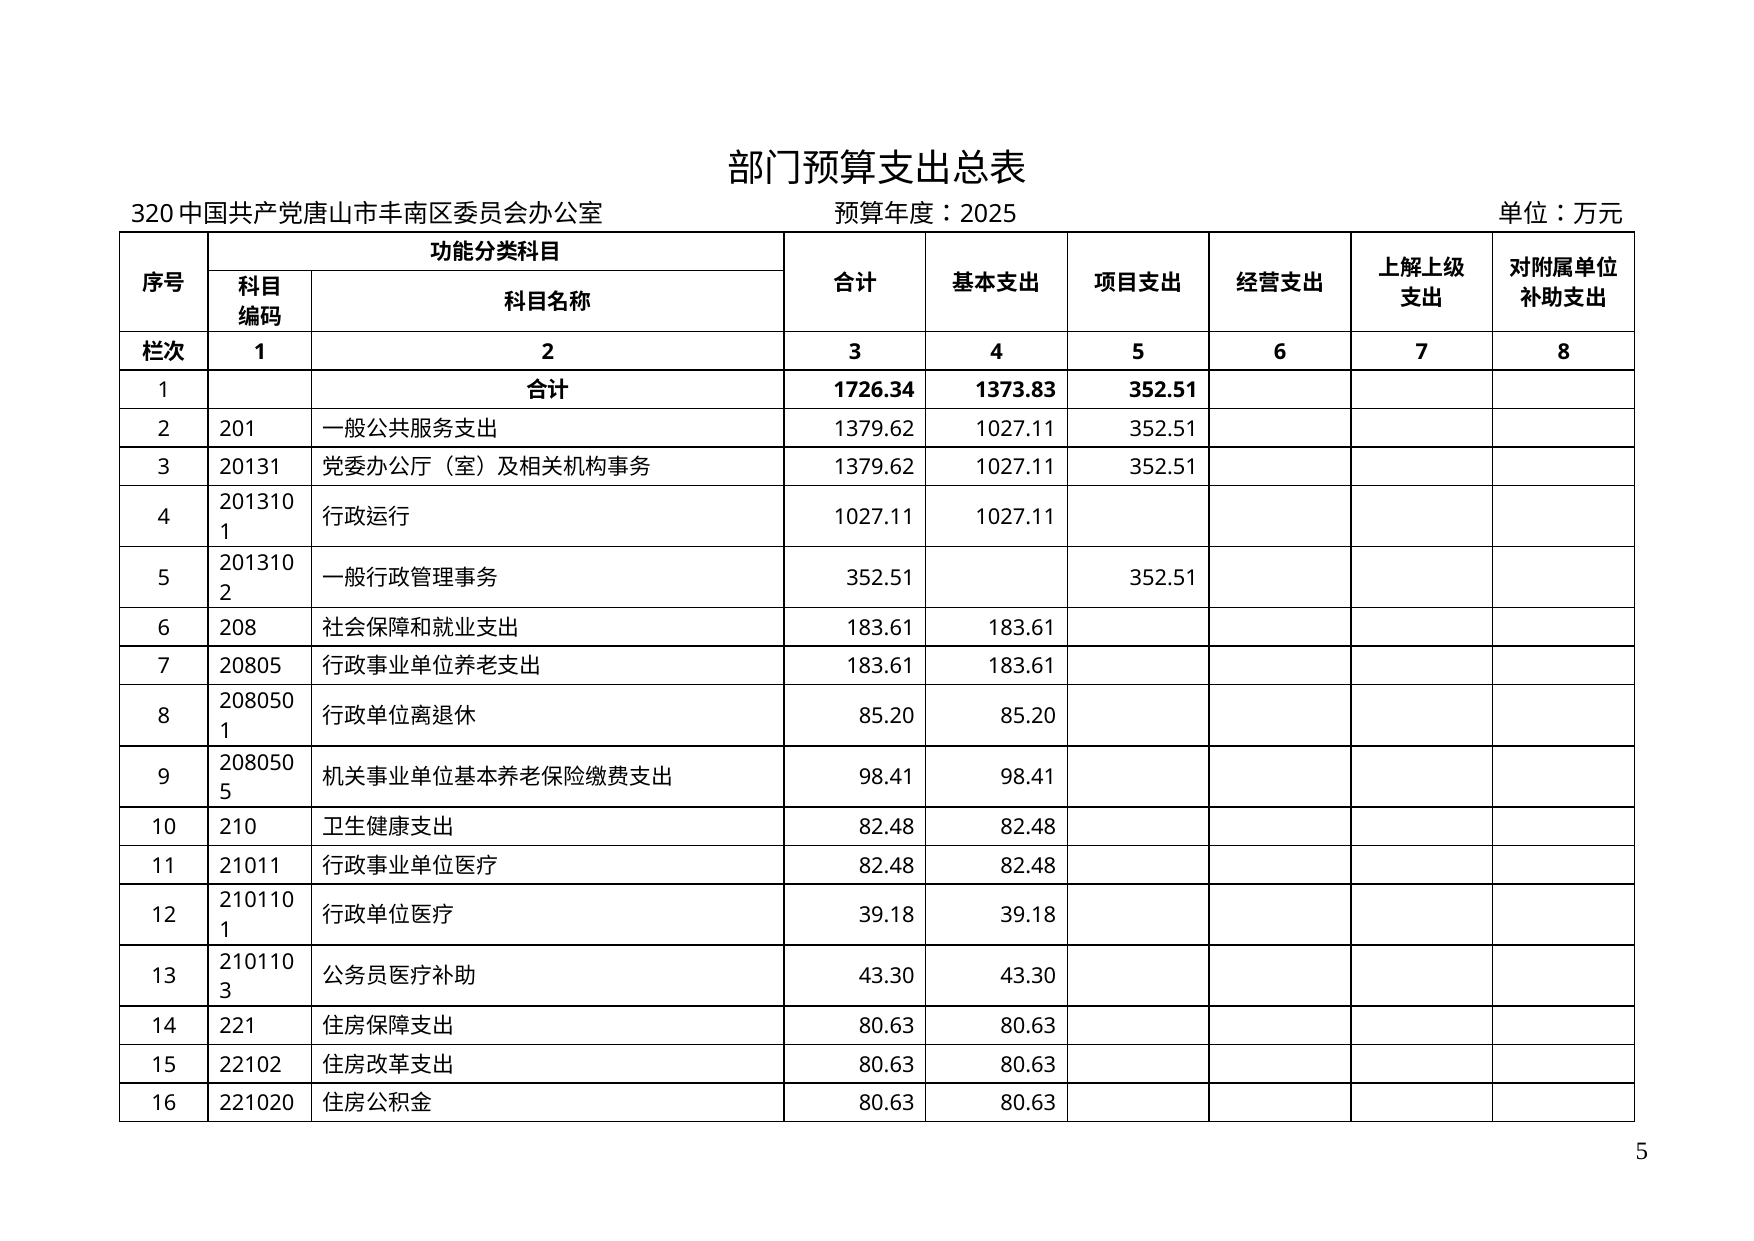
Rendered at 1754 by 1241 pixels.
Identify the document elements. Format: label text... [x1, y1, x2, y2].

table_cell 行政事业单位医疗 [312, 846, 783, 883]
table_cell 1373.83 [926, 371, 1067, 408]
table_cell 8 [1493, 332, 1634, 369]
table_cell 科目 编码 [209, 271, 311, 331]
table_cell 5 [1068, 332, 1208, 369]
table_cell [1068, 1084, 1208, 1121]
table_cell 352.51 [1068, 448, 1208, 484]
table_cell 4 [120, 486, 207, 546]
table_cell 2 [312, 332, 783, 369]
table_cell [1210, 409, 1350, 446]
table_cell 20805 [209, 647, 311, 684]
table_cell 183.61 [785, 647, 925, 684]
table_cell 党委办公厅（室）及相关机构事务 [312, 448, 783, 484]
table_cell 80.63 [926, 1007, 1067, 1044]
table_cell [1493, 371, 1634, 408]
table_cell 201 [209, 409, 311, 446]
table_cell [1352, 1045, 1492, 1082]
table_cell [1493, 409, 1634, 446]
table_cell [1493, 448, 1634, 484]
table_cell 合计 [312, 371, 783, 408]
table_cell [1493, 946, 1634, 1005]
table_cell [1493, 1045, 1634, 1082]
table_cell 行政单位医疗 [312, 885, 783, 944]
table_cell 住房公积金 [312, 1084, 783, 1121]
table_cell [1352, 371, 1492, 408]
table_cell 15 [120, 1045, 207, 1082]
table_cell 1027.11 [785, 486, 925, 546]
table_cell [1493, 647, 1634, 684]
table_cell [1068, 747, 1208, 806]
table_cell 22102 [209, 1045, 311, 1082]
table_cell [1068, 1045, 1208, 1082]
table_cell 10 [120, 808, 207, 844]
table_cell 科目名称 [312, 271, 783, 331]
table_cell 2 [120, 409, 207, 446]
table_cell 13 [120, 946, 207, 1005]
table_cell 2210201 [209, 1084, 311, 1121]
table_cell [1210, 1045, 1350, 1082]
table_cell [1352, 1007, 1492, 1044]
table_cell [1493, 608, 1634, 645]
table_cell 7 [120, 647, 207, 684]
table_cell [209, 371, 311, 408]
table_cell 85.20 [926, 685, 1067, 745]
table_cell [1493, 846, 1634, 883]
table_cell 352.51 [1068, 547, 1208, 607]
table_cell 1379.62 [785, 409, 925, 446]
table_cell 39.18 [785, 885, 925, 944]
table_header 预算年度：2025 [785, 195, 1067, 231]
table_cell 2080501 [209, 685, 311, 745]
table_cell [1352, 608, 1492, 645]
table_cell 住房保障支出 [312, 1007, 783, 1044]
table_cell 1 [120, 371, 207, 408]
table_cell 352.51 [1068, 371, 1208, 408]
table_cell [1068, 486, 1208, 546]
table_cell 3 [785, 332, 925, 369]
table_cell 16 [120, 1084, 207, 1121]
table_cell 80.63 [785, 1007, 925, 1044]
table_cell [1493, 808, 1634, 844]
table_cell [1068, 647, 1208, 684]
table_cell [1210, 946, 1350, 1005]
table_cell [1210, 685, 1350, 745]
table_cell 1726.34 [785, 371, 925, 408]
table_cell 行政运行 [312, 486, 783, 546]
table_cell [1210, 608, 1350, 645]
table_cell 39.18 [926, 885, 1067, 944]
table_header 320中国共产党唐山市丰南区委员会办公室 [120, 195, 783, 231]
table_cell 6 [1210, 332, 1350, 369]
table_cell 98.41 [926, 747, 1067, 806]
table_cell 183.61 [785, 608, 925, 645]
table_cell [1210, 1007, 1350, 1044]
table_cell 208 [209, 608, 311, 645]
table_cell 80.63 [785, 1045, 925, 1082]
table_cell 1027.11 [926, 486, 1067, 546]
table_cell [1068, 885, 1208, 944]
table_cell [1352, 846, 1492, 883]
table_cell [1210, 1084, 1350, 1121]
table_cell 公务员医疗补助 [312, 946, 783, 1005]
table_cell 1 [209, 332, 311, 369]
table_cell 2013101 [209, 486, 311, 546]
table_cell [1493, 885, 1634, 944]
table_cell 43.30 [926, 946, 1067, 1005]
table_cell 序号 [120, 233, 207, 331]
table_cell 基本支出 [926, 233, 1067, 331]
table_cell [1493, 1084, 1634, 1121]
table_cell 栏次 [120, 332, 207, 369]
table_cell [1210, 486, 1350, 546]
table_cell 2101103 [209, 946, 311, 1005]
table_cell [1210, 747, 1350, 806]
table_cell 82.48 [926, 846, 1067, 883]
table_cell 经营支出 [1210, 233, 1350, 331]
table_cell [1210, 846, 1350, 883]
table_cell 98.41 [785, 747, 925, 806]
table_cell 221 [209, 1007, 311, 1044]
table_cell 82.48 [785, 846, 925, 883]
table_cell [1352, 647, 1492, 684]
table_cell 85.20 [785, 685, 925, 745]
table_cell 183.61 [926, 647, 1067, 684]
table_cell [1210, 547, 1350, 607]
table_cell 一般公共服务支出 [312, 409, 783, 446]
table_cell 1027.11 [926, 409, 1067, 446]
table_cell 2101101 [209, 885, 311, 944]
table_cell [1352, 409, 1492, 446]
table_cell [1352, 885, 1492, 944]
table_cell [1352, 946, 1492, 1005]
table_cell 社会保障和就业支出 [312, 608, 783, 645]
table_cell 210 [209, 808, 311, 844]
table_cell 一般行政管理事务 [312, 547, 783, 607]
table_cell 7 [1352, 332, 1492, 369]
table_cell 合计 [785, 233, 925, 331]
table_cell 功能分类科目 [209, 233, 783, 270]
table_cell [1493, 547, 1634, 607]
table_cell [1352, 747, 1492, 806]
table_cell 4 [926, 332, 1067, 369]
table_cell [1210, 448, 1350, 484]
table_cell [1352, 808, 1492, 844]
table_cell 82.48 [926, 808, 1067, 844]
table_cell 1027.11 [926, 448, 1067, 484]
table_cell 对附属单位补助支出 [1493, 233, 1634, 331]
table_cell [1493, 1007, 1634, 1044]
table_header 单位：万元 [1068, 195, 1634, 231]
table_cell [1210, 885, 1350, 944]
table_cell [1068, 808, 1208, 844]
table_cell 82.48 [785, 808, 925, 844]
table_cell 80.63 [785, 1084, 925, 1121]
table_cell 住房改革支出 [312, 1045, 783, 1082]
table_cell 183.61 [926, 608, 1067, 645]
table_cell 项目支出 [1068, 233, 1208, 331]
table_cell [1068, 1007, 1208, 1044]
table_cell 8 [120, 685, 207, 745]
table_cell [1068, 608, 1208, 645]
table_cell 上解上级 支出 [1352, 233, 1492, 331]
table_cell 6 [120, 608, 207, 645]
text 部门预算支出总表 [106, 142, 1648, 193]
table_cell [926, 547, 1067, 607]
table_cell [1493, 685, 1634, 745]
table_cell [1352, 547, 1492, 607]
table_cell [1493, 747, 1634, 806]
table_cell [1210, 808, 1350, 844]
table_cell 3 [120, 448, 207, 484]
table_cell 352.51 [785, 547, 925, 607]
table_cell 43.30 [785, 946, 925, 1005]
table_cell 80.63 [926, 1045, 1067, 1082]
table_cell 2013102 [209, 547, 311, 607]
table_cell 20131 [209, 448, 311, 484]
table_cell [1352, 1084, 1492, 1121]
table_cell [1493, 486, 1634, 546]
table_cell 1379.62 [785, 448, 925, 484]
table_cell 行政事业单位养老支出 [312, 647, 783, 684]
table_cell [1210, 371, 1350, 408]
table_cell 12 [120, 885, 207, 944]
table_cell [1068, 846, 1208, 883]
table_cell 80.63 [926, 1084, 1067, 1121]
table_cell [1352, 448, 1492, 484]
table_cell [1352, 486, 1492, 546]
table_cell 行政单位离退休 [312, 685, 783, 745]
table_cell [1068, 946, 1208, 1005]
table_cell 机关事业单位基本养老保险缴费支出 [312, 747, 783, 806]
table_cell [1352, 685, 1492, 745]
table_cell [1068, 685, 1208, 745]
table_cell 5 [120, 547, 207, 607]
table_cell 352.51 [1068, 409, 1208, 446]
table_cell 卫生健康支出 [312, 808, 783, 844]
table_cell 14 [120, 1007, 207, 1044]
table_cell 21011 [209, 846, 311, 883]
table_cell 11 [120, 846, 207, 883]
table_cell [1210, 647, 1350, 684]
table_cell 2080505 [209, 747, 311, 806]
table_cell 9 [120, 747, 207, 806]
